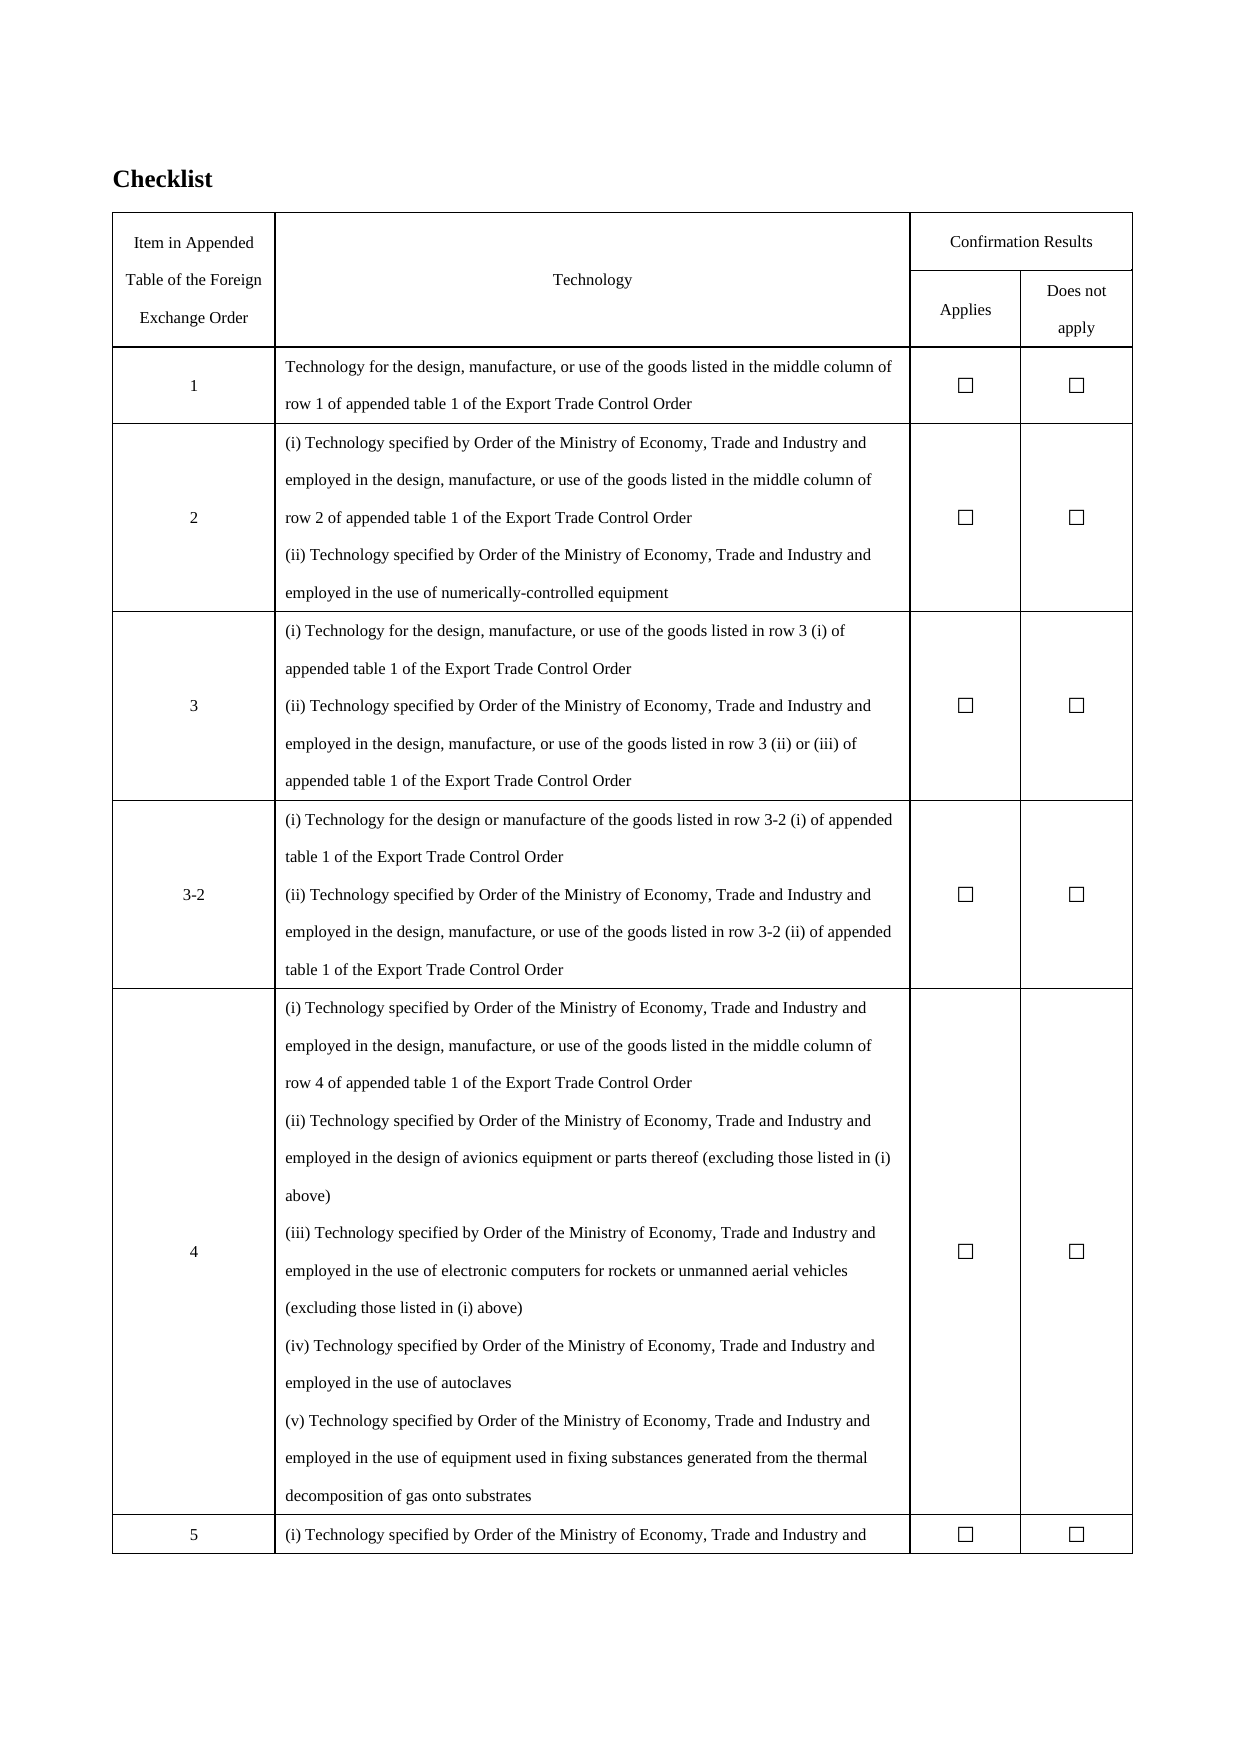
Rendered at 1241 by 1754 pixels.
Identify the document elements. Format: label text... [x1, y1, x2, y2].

table_header Technology [276, 213, 909, 346]
text Checklist [112, 164, 1128, 193]
table_cell Applies [911, 271, 1020, 346]
table_cell 1 [113, 348, 274, 422]
table_cell 3 [113, 612, 274, 799]
table_cell (i) Technology specified by Order of the Ministry of Economy, Trade and Industry and employed in the design, manufacture, or use of the goods listed in the middle column of row 2 of appended table 1 of the Export Trade Control Order (ii) Technology specified by Order of the Ministry of Economy, Trade and Industry and employed in the use of numerically-controlled equipment [276, 424, 909, 611]
table_cell (i) Technology for the design or manufacture of the goods listed in row 3-2 (i) of appended table 1 of the Export Trade Control Order (ii) Technology specified by Order of the Ministry of Economy, Trade and Industry and employed in the design, manufacture, or use of the goods listed in row 3-2 (ii) of appended table 1 of the Export Trade Control Order [276, 801, 909, 988]
table_cell Does not apply [1021, 271, 1132, 346]
table_cell 4 [113, 989, 274, 1514]
table_cell 5 [113, 1515, 274, 1553]
table_cell (i) Technology specified by Order of the Ministry of Economy, Trade and Industry and employed in the design, manufacture, or use of the goods listed in the middle column of row 4 of appended table 1 of the Export Trade Control Order (ii) Technology specified by Order of the Ministry of Economy, Trade and Industry and employed in the design of avionics equipment or parts thereof (excluding those listed in (i) above) (iii) Technology specified by Order of the Ministry of Economy, Trade and Industry and employed in the use of electronic computers for rockets or unmanned aerial vehicles (excluding those listed in (i) above) (iv) Technology specified by Order of the Ministry of Economy, Trade and Industry and employed in the use of autoclaves (v) Technology specified by Order of the Ministry of Economy, Trade and Industry and employed in the use of equipment used in fixing substances generated from the thermal decomposition of gas onto substrates [276, 989, 909, 1514]
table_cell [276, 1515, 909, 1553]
table_cell (i) Technology for the design, manufacture, or use of the goods listed in row 3 (i) of appended table 1 of the Export Trade Control Order (ii) Technology specified by Order of the Ministry of Economy, Trade and Industry and employed in the design, manufacture, or use of the goods listed in row 3 (ii) or (iii) of appended table 1 of the Export Trade Control Order [276, 612, 909, 799]
table_header Item in Appended Table of the Foreign Exchange Order [113, 213, 274, 346]
table_header Confirmation Results [911, 213, 1132, 270]
table_cell Technology for the design, manufacture, or use of the goods listed in the middle column of row 1 of appended table 1 of the Export Trade Control Order [276, 348, 909, 422]
table_cell 3-2 [113, 801, 274, 988]
table_cell 2 [113, 424, 274, 611]
